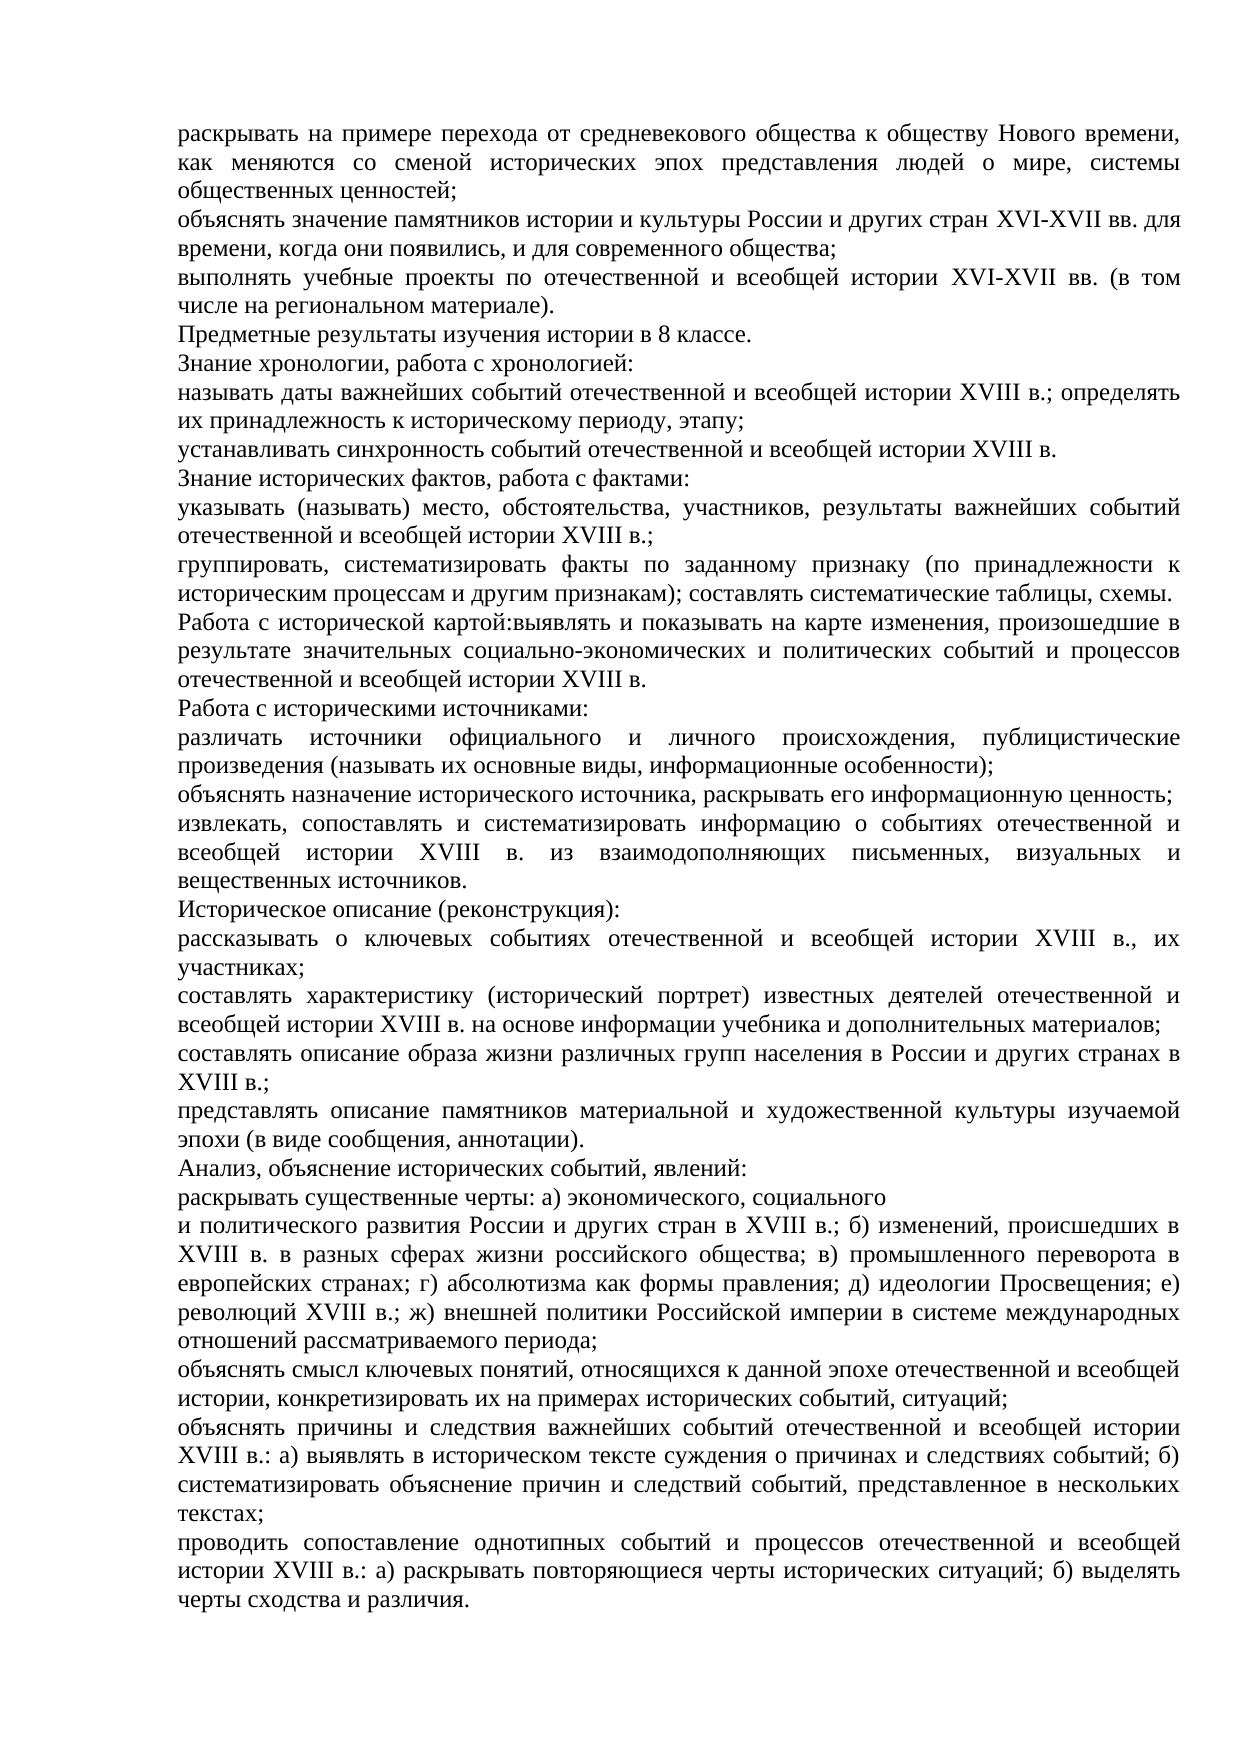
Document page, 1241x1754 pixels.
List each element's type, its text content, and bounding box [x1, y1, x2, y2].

text составлять описание образа жизни различных групп населения в России и других странах в XVIII в.; [177, 1038, 1181, 1096]
text Анализ, объяснение исторических событий, явлений: [177, 1153, 1181, 1182]
text указывать (называть) место, обстоятельства, участников, результаты важнейших событий отечественной и всеобщей истории XVIII в.; [177, 492, 1181, 549]
text Историческое описание (реконструкция): [177, 894, 1181, 923]
text Знание хронологии, работа с хронологией: [177, 348, 1181, 377]
text проводить сопоставление однотипных событий и процессов отечественной и всеобщей истории XVIII в.: а) раскрывать повторяющиеся черты исторических ситуаций; б) выделять черты сходства и различия. [177, 1527, 1181, 1613]
text Предметные результаты изучения истории в 8 классе. [177, 319, 1181, 348]
text называть даты важнейших событий отечественной и всеобщей истории XVIII в.; определять их принадлежность к историческому периоду, этапу; [177, 377, 1181, 434]
text Работа с историческими источниками: [177, 693, 1181, 722]
text объяснять назначение исторического источника, раскрывать его информационную ценность; [177, 779, 1181, 808]
text объяснять значение памятников истории и культуры России и других стран XVI-XVII вв. для времени, когда они появились, и для современного общества; [177, 204, 1181, 262]
text устанавливать синхронность событий отечественной и всеобщей истории XVIII в. [177, 434, 1181, 463]
text составлять характеристику (исторический портрет) известных деятелей отечественной и всеобщей истории XVIII в. на основе информации учебника и дополнительных материалов; [177, 981, 1181, 1038]
text Работа с исторической картой:выявлять и показывать на карте изменения, произошедшие в результате значительных социально-экономических и политических событий и процессов отечественной и всеобщей истории XVIII в. [177, 607, 1181, 693]
text различать источники официального и личного происхождения, публицистические произведения (называть их основные виды, информационные особенности); [177, 722, 1181, 779]
text раскрывать существенные черты: а) экономического, социального [177, 1182, 1181, 1211]
text представлять описание памятников материальной и художественной культуры изучаемой эпохи (в виде сообщения, аннотации). [177, 1096, 1181, 1153]
text объяснять смысл ключевых понятий, относящихся к данной эпохе отечественной и всеобщей истории, конкретизировать их на примерах исторических событий, ситуаций; [177, 1354, 1181, 1412]
text объяснять причины и следствия важнейших событий отечественной и всеобщей истории XVIII в.: а) выявлять в историческом тексте суждения о причинах и следствиях событий; б) систематизировать объяснение причин и следствий событий, представленное в нескольких текстах; [177, 1412, 1181, 1527]
text группировать, систематизировать факты по заданному признаку (по принадлежности к историческим процессам и другим признакам); составлять систематические таблицы, схемы. [177, 549, 1181, 607]
text раскрывать на примере перехода от средневекового общества к обществу Нового времени, как меняются со сменой исторических эпох представления людей о мире, системы общественных ценностей; [177, 118, 1181, 204]
text рассказывать о ключевых событиях отечественной и всеобщей истории XVIII в., их участниках; [177, 923, 1181, 981]
text Знание исторических фактов, работа с фактами: [177, 463, 1181, 492]
text выполнять учебные проекты по отечественной и всеобщей истории XVI-XVII вв. (в том числе на региональном материале). [177, 262, 1181, 319]
text извлекать, сопоставлять и систематизировать информацию о событиях отечественной и всеобщей истории XVIII в. из взаимодополняющих письменных, визуальных и вещественных источников. [177, 808, 1181, 894]
text и политического развития России и других стран в XVIII в.; б) изменений, происшедших в XVIII в. в разных сферах жизни российского общества; в) промышленного переворота в европейских странах; г) абсолютизма как формы правления; д) идеологии Просвещения; е) революций XVIII в.; ж) внешней политики Российской империи в системе международных отношений рассматриваемого периода; [177, 1211, 1181, 1354]
